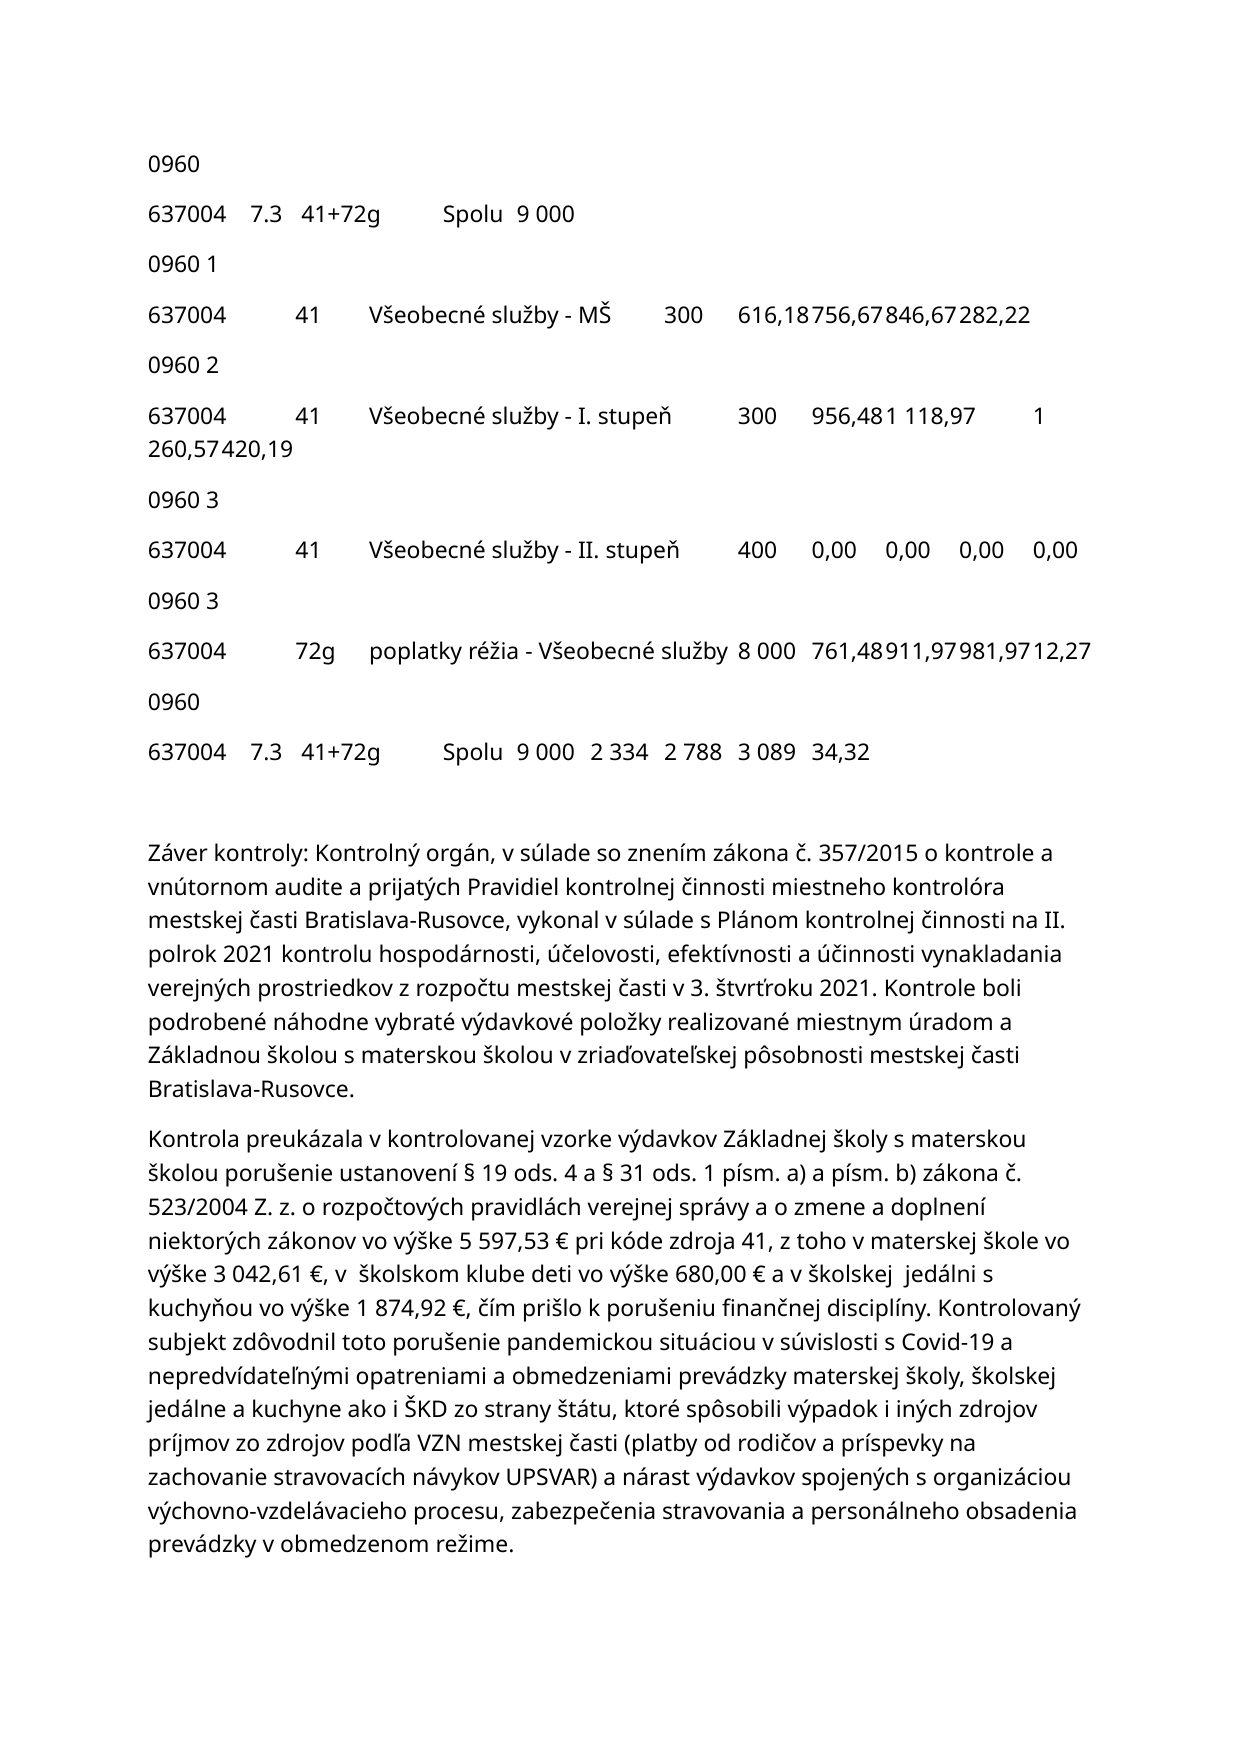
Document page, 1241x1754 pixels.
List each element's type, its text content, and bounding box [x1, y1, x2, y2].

text Záver kontroly: Kontrolný orgán, v súlade so znením zákona č. 357/2015 o kontrole a vnútornom audite a prijatých Pravidiel kontrolnej činnosti miestneho kontrolóra mestskej časti Bratislava-Rusovce, vykonal v súlade s Plánom kontrolnej činnosti na II. polrok 2021 kontrolu hospodárnosti, účelovosti, efektívnosti a účinnosti vynakladania verejných prostriedkov z rozpočtu mestskej časti v 3. štvrťroku 2021. Kontrole boli podrobené náhodne vybraté výdavkové položky realizované miestnym úradom a Základnou školou s materskou školou v zriaďovateľskej pôsobnosti mestskej časti Bratislava-Rusovce. [148, 837, 1093, 1104]
text 637004 7.3 41+72g Spolu 9 000 2 334 2 788 3 089 34,32 [148, 736, 1093, 767]
text 0960 1 [148, 248, 1093, 280]
text 637004 7.3 41+72g Spolu 9 000 [148, 198, 1093, 229]
text 0960 3 [148, 585, 1093, 616]
text 637004 41 Všeobecné služby - II. stupeň 400 0,00 0,00 0,00 0,00 [148, 534, 1093, 566]
text 637004 41 Všeobecné služby - MŠ 300 616,18 756,67 846,67 282,22 [148, 299, 1093, 330]
text 637004 72g poplatky réžia - Všeobecné služby 8 000 761,48 911,97 981,97 12,27 [148, 635, 1093, 666]
text Kontrola preukázala v kontrolovanej vzorke výdavkov Základnej školy s materskou školou porušenie ustanovení § 19 ods. 4 a § 31 ods. 1 písm. a) a písm. b) zákona č. 523/2004 Z. z. o rozpočtových pravidlách verejnej správy a o zmene a doplnení niektorých zákonov vo výške 5 597,53 € pri kóde zdroja 41, z toho v materskej škole vo výške 3 042,61 €, v školskom klube deti vo výške 680,00 € a v školskej jedálni s kuchyňou vo výške 1 874,92 €, čím prišlo k porušeniu finančnej disciplíny. Kontrolovaný subjekt zdôvodnil toto porušenie pandemickou situáciou v súvislosti s Covid-19 a nepredvídateľnými opatreniami a obmedzeniami prevádzky materskej školy, školskej jedálne a kuchyne ako i ŠKD zo strany štátu, ktoré spôsobili výpadok i iných zdrojov príjmov zo zdrojov podľa VZN mestskej časti (platby od rodičov a príspevky na zachovanie stravovacích návykov UPSVAR) a nárast výdavkov spojených s organizáciou výchovno-vzdelávacieho procesu, zabezpečenia stravovania a personálneho obsadenia prevádzky v obmedzenom režime. [148, 1123, 1093, 1560]
text 0960 3 [148, 484, 1093, 515]
text 637004 41 Všeobecné služby - I. stupeň 300 956,48 1 118,97 1 260,57 420,19 [148, 400, 1093, 465]
text 0960 [148, 148, 1093, 179]
text 0960 2 [148, 349, 1093, 381]
text 0960 [148, 686, 1093, 717]
